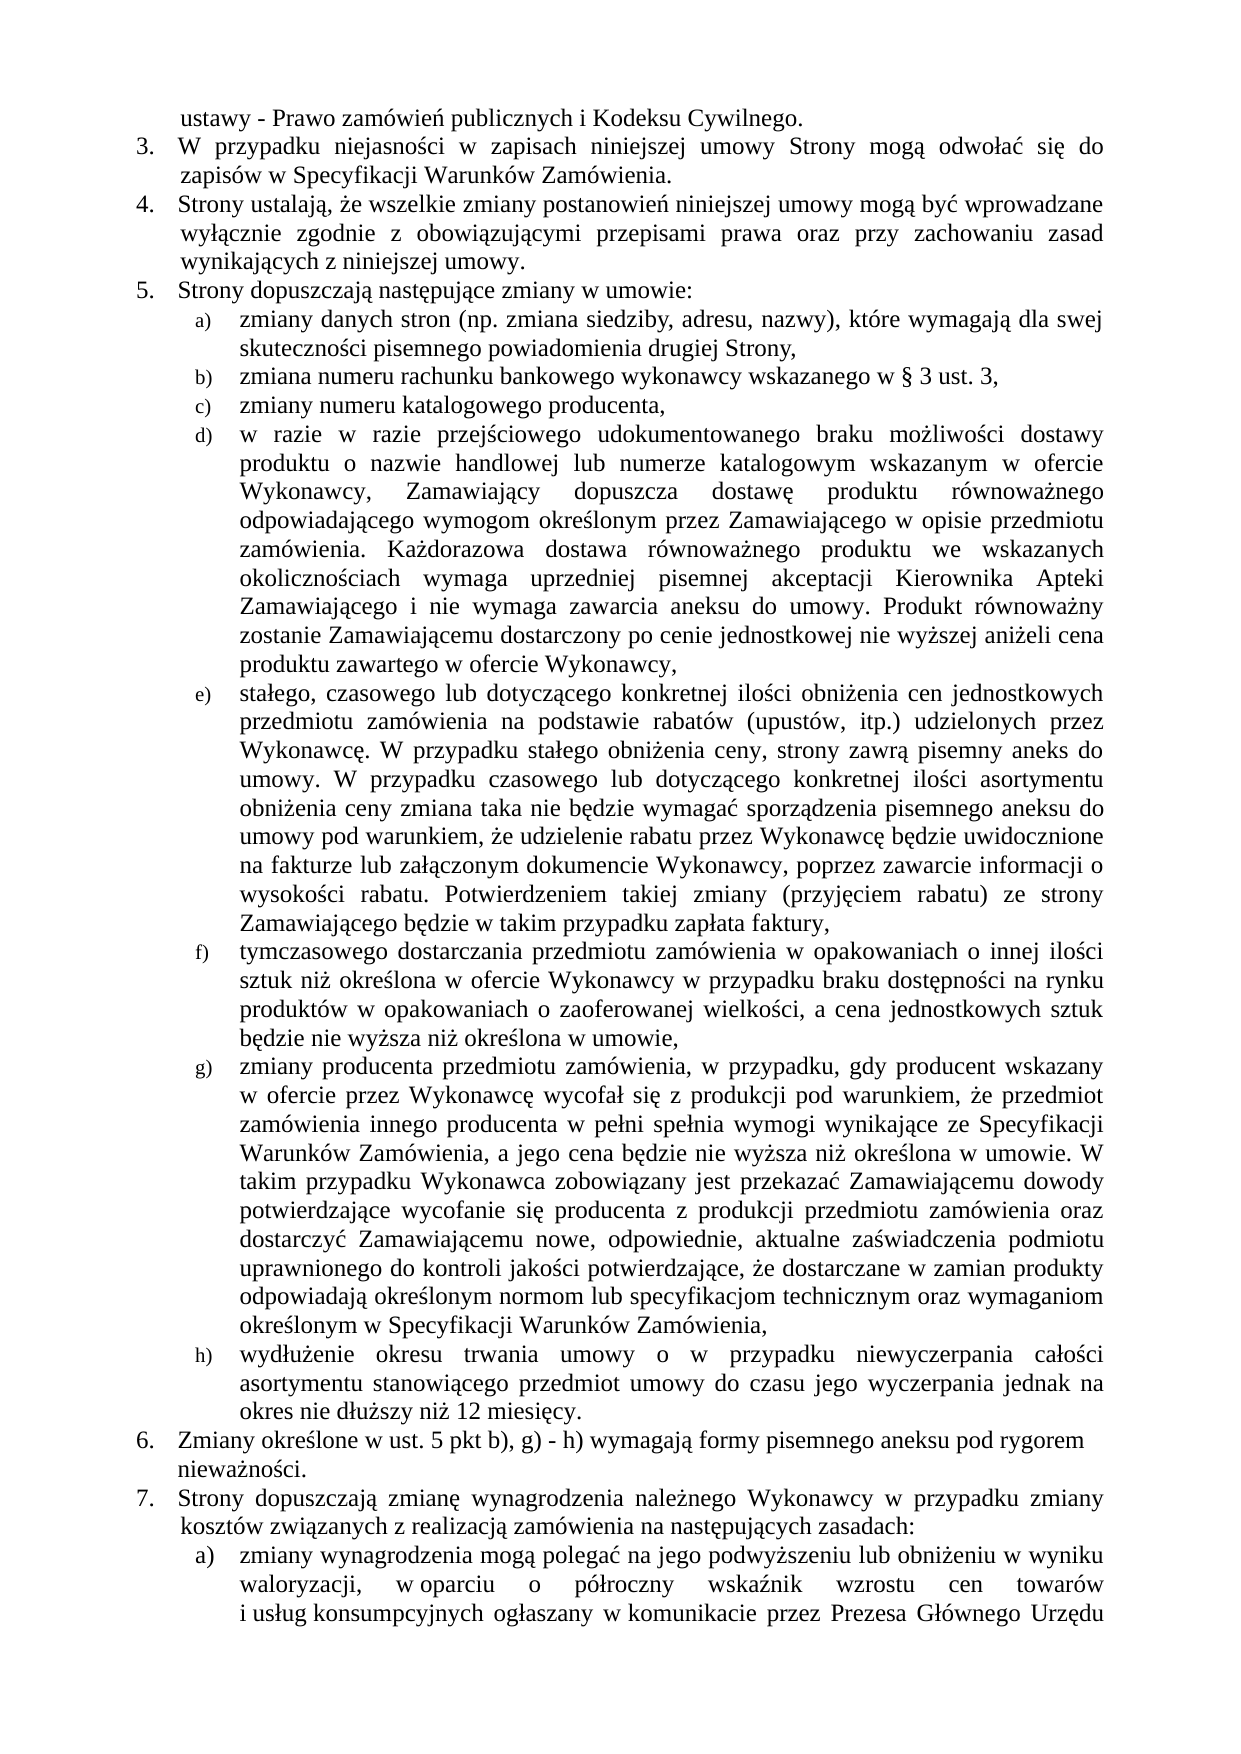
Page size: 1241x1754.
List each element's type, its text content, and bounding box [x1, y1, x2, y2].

list w razie w razie przejściowego udokumentowanego braku możliwości dostawy produktu o nazwie handlowej lub numerze katalogowym wskazanym w ofercie Wykonawcy, Zamawiający dopuszcza dostawę produktu równoważnego odpowiadającego wymogom określonym przez Zamawiającego w opisie przedmiotu zamówienia. Każdorazowa dostawa równoważnego produktu we wskazanych okolicznościach wymaga uprzedniej pisemnej akceptacji Kierownika Apteki Zamawiającego i nie wymaga zawarcia aneksu do umowy. Produkt równoważny zostanie Zamawiającemu dostarczony po cenie jednostkowej nie wyższej aniżeli cena produktu zawartego w ofercie Wykonawcy, [195, 419, 1104, 678]
list zmiany producenta przedmiotu zamówienia, w przypadku, gdy producent wskazany w ofercie przez Wykonawcę wycofał się z produkcji pod warunkiem, że przedmiot zamówienia innego producenta w pełni spełnia wymogi wynikające ze Specyfikacji Warunków Zamówienia, a jego cena będzie nie wyższa niż określona w umowie. W takim przypadku Wykonawca zobowiązany jest przekazać Zamawiającemu dowody potwierdzające wycofanie się producenta z produkcji przedmiotu zamówienia oraz dostarczyć Zamawiającemu nowe, odpowiednie, aktualne zaświadczenia podmiotu uprawnionego do kontroli jakości potwierdzające, że dostarczane w zamian produkty odpowiadają określonym normom lub specyfikacjom technicznym oraz wymaganiom określonym w Specyfikacji Warunków Zamówienia, [195, 1051, 1104, 1339]
list zmiany numeru katalogowego producenta, [195, 390, 1104, 419]
list wydłużenie okresu trwania umowy o w przypadku niewyczerpania całości asortymentu stanowiącego przedmiot umowy do czasu jego wyczerpania jednak na okres nie dłuższy niż 12 miesięcy. [195, 1339, 1104, 1425]
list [136, 103, 1104, 131]
list Strony ustalają, że wszelkie zmiany postanowień niniejszej umowy mogą być wprowadzane wyłącznie zgodnie z obowiązującymi przepisami prawa oraz przy zachowaniu zasad wynikających z niniejszej umowy. [136, 189, 1104, 275]
list W przypadku niejasności w zapisach niniejszej umowy Strony mogą odwołać się do zapisów w Specyfikacji Warunków Zamówienia. [136, 131, 1104, 189]
list Strony dopuszczają następujące zmiany w umowie: [136, 275, 1104, 304]
list stałego, czasowego lub dotyczącego konkretnej ilości obniżenia cen jednostkowych przedmiotu zamówienia na podstawie rabatów (upustów, itp.) udzielonych przez Wykonawcę. W przypadku stałego obniżenia ceny, strony zawrą pisemny aneks do umowy. W przypadku czasowego lub dotyczącego konkretnej ilości asortymentu obniżenia ceny zmiana taka nie będzie wymagać sporządzenia pisemnego aneksu do umowy pod warunkiem, że udzielenie rabatu przez Wykonawcę będzie uwidocznione na fakturze lub załączonym dokumencie Wykonawcy, poprzez zawarcie informacji o wysokości rabatu. Potwierdzeniem takiej zmiany (przyjęciem rabatu) ze strony Zamawiającego będzie w takim przypadku zapłata faktury, [195, 678, 1104, 936]
list zmiana numeru rachunku bankowego wykonawcy wskazanego w § 3 ust. 3, [195, 361, 1104, 390]
list zmiany danych stron (np. zmiana siedziby, adresu, nazwy), które wymagają dla swej skuteczności pisemnego powiadomienia drugiej Strony, [195, 304, 1104, 361]
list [195, 1540, 1104, 1626]
list Strony dopuszczają zmianę wynagrodzenia należnego Wykonawcy w przypadku zmiany kosztów związanych z realizacją zamówienia na następujących zasadach: [136, 1483, 1104, 1540]
list tymczasowego dostarczania przedmiotu zamówienia w opakowaniach o innej ilości sztuk niż określona w ofercie Wykonawcy w przypadku braku dostępności na rynku produktów w opakowaniach o zaoferowanej wielkości, a cena jednostkowych sztuk będzie nie wyższa niż określona w umowie, [195, 936, 1104, 1051]
list Zmiany określone w ust. 5 pkt b), g) - h) wymagają formy pisemnego aneksu pod rygorem nieważności. [136, 1425, 1104, 1483]
